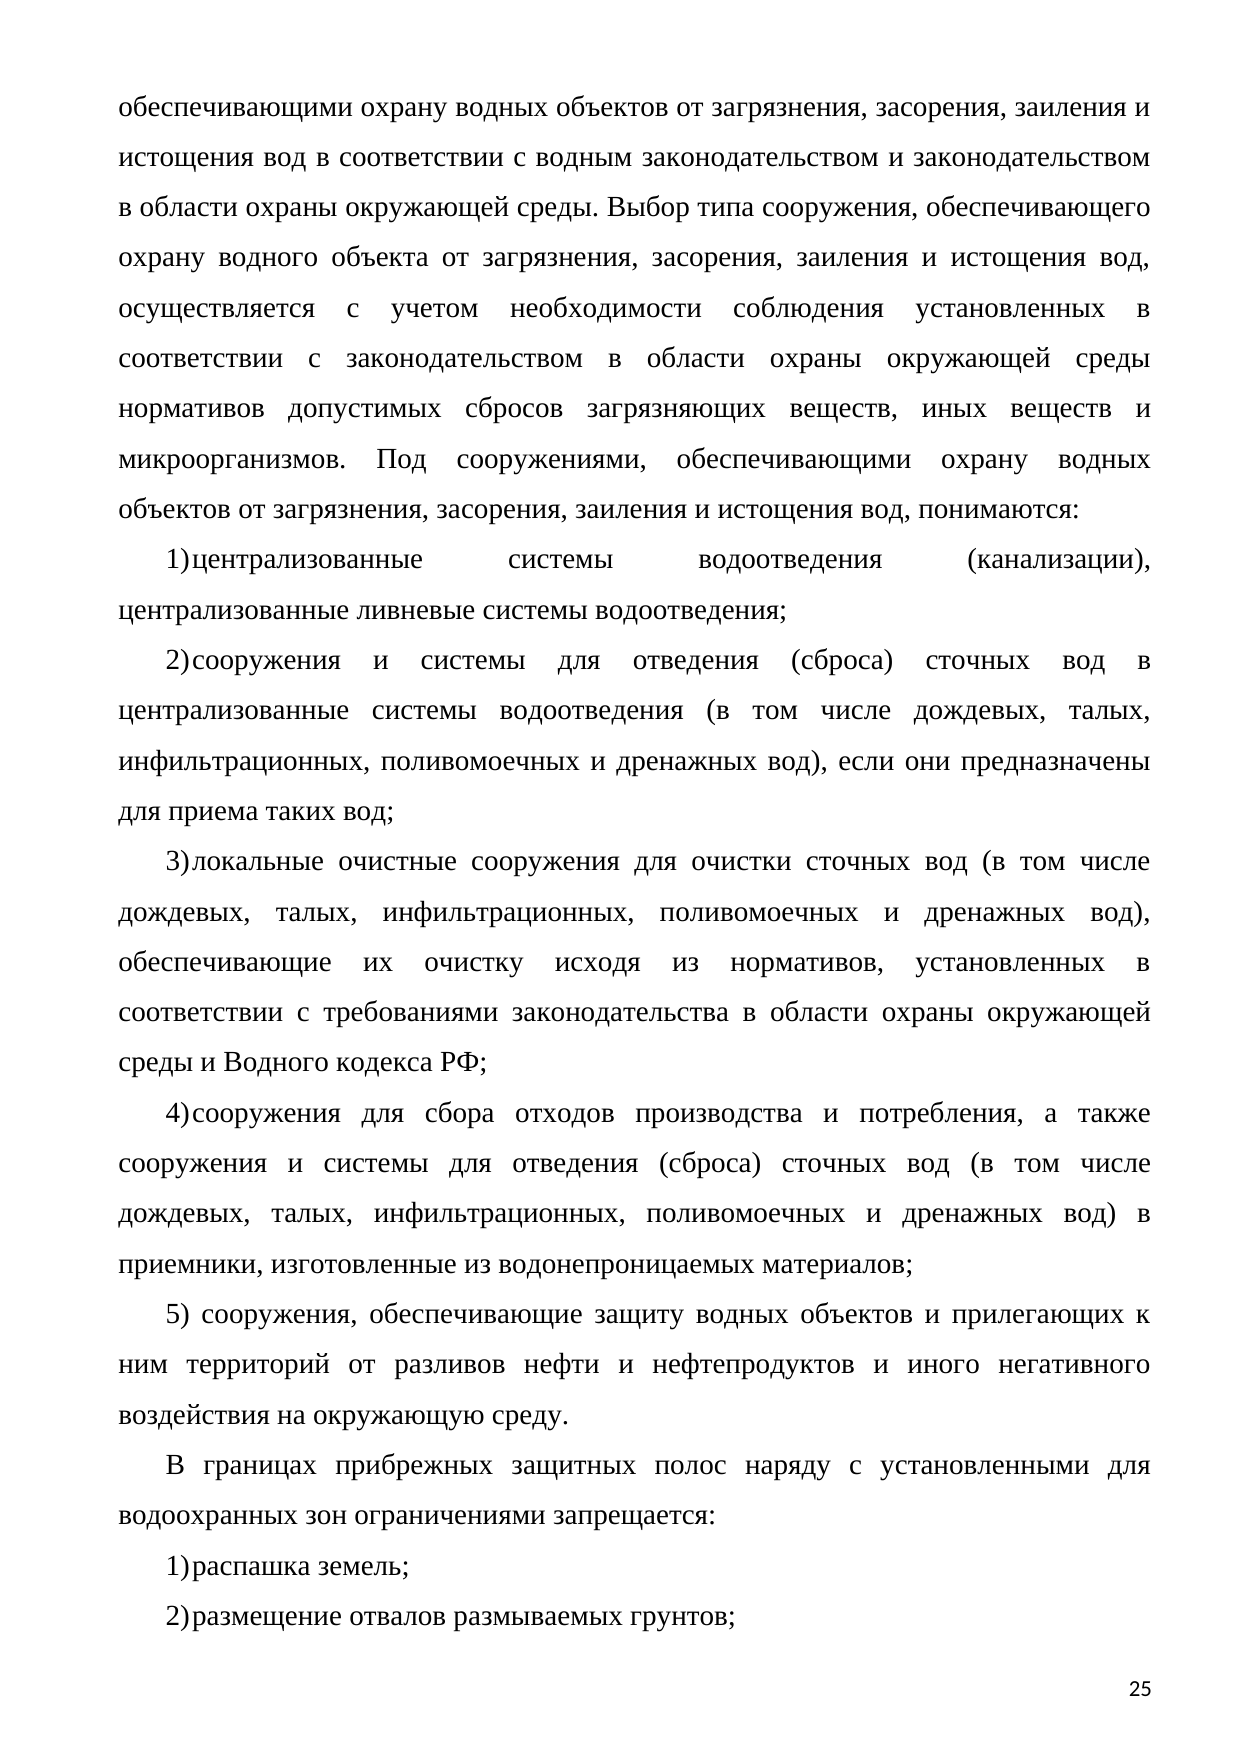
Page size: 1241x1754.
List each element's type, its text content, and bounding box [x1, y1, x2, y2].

text 4) сооружения для сбора отходов производства и потребления, а также сооружения и системы для отведения (сброса) сточных вод (в том числе дождевых, талых, инфильтрационных, поливомоечных и дренажных вод) в приемники, изготовленные из водонепроницаемых материалов; [118, 1095, 1152, 1279]
text 2) сооружения и системы для отведения (сброса) сточных вод в централизованные системы водоотведения (в том числе дождевых, талых, инфильтрационных, поливомоечных и дренажных вод), если они предназначены для приема таких вод; [118, 642, 1152, 827]
text 1) распашка земель; [118, 1548, 1152, 1581]
text 1) централизованные системы водоотведения (канализации), централизованные ливневые системы водоотведения; [118, 541, 1152, 625]
text 3) локальные очистные сооружения для очистки сточных вод (в том числе дождевых, талых, инфильтрационных, поливомоечных и дренажных вод), обеспечивающие их очистку исходя из нормативов, установленных в соответствии с требованиями законодательства в области охраны окружающей среды и Водного кодекса РФ; [118, 843, 1152, 1078]
text В границах прибрежных защитных полос наряду с установленными для водоохранных зон ограничениями запрещается: [118, 1447, 1152, 1531]
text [118, 89, 1152, 525]
text 5) сооружения, обеспечивающие защиту водных объектов и прилегающих к ним территорий от разливов нефти и нефтепродуктов и иного негативного воздействия на окружающую среду. [118, 1296, 1152, 1430]
text 2) размещение отвалов размываемых грунтов; [118, 1598, 1152, 1632]
